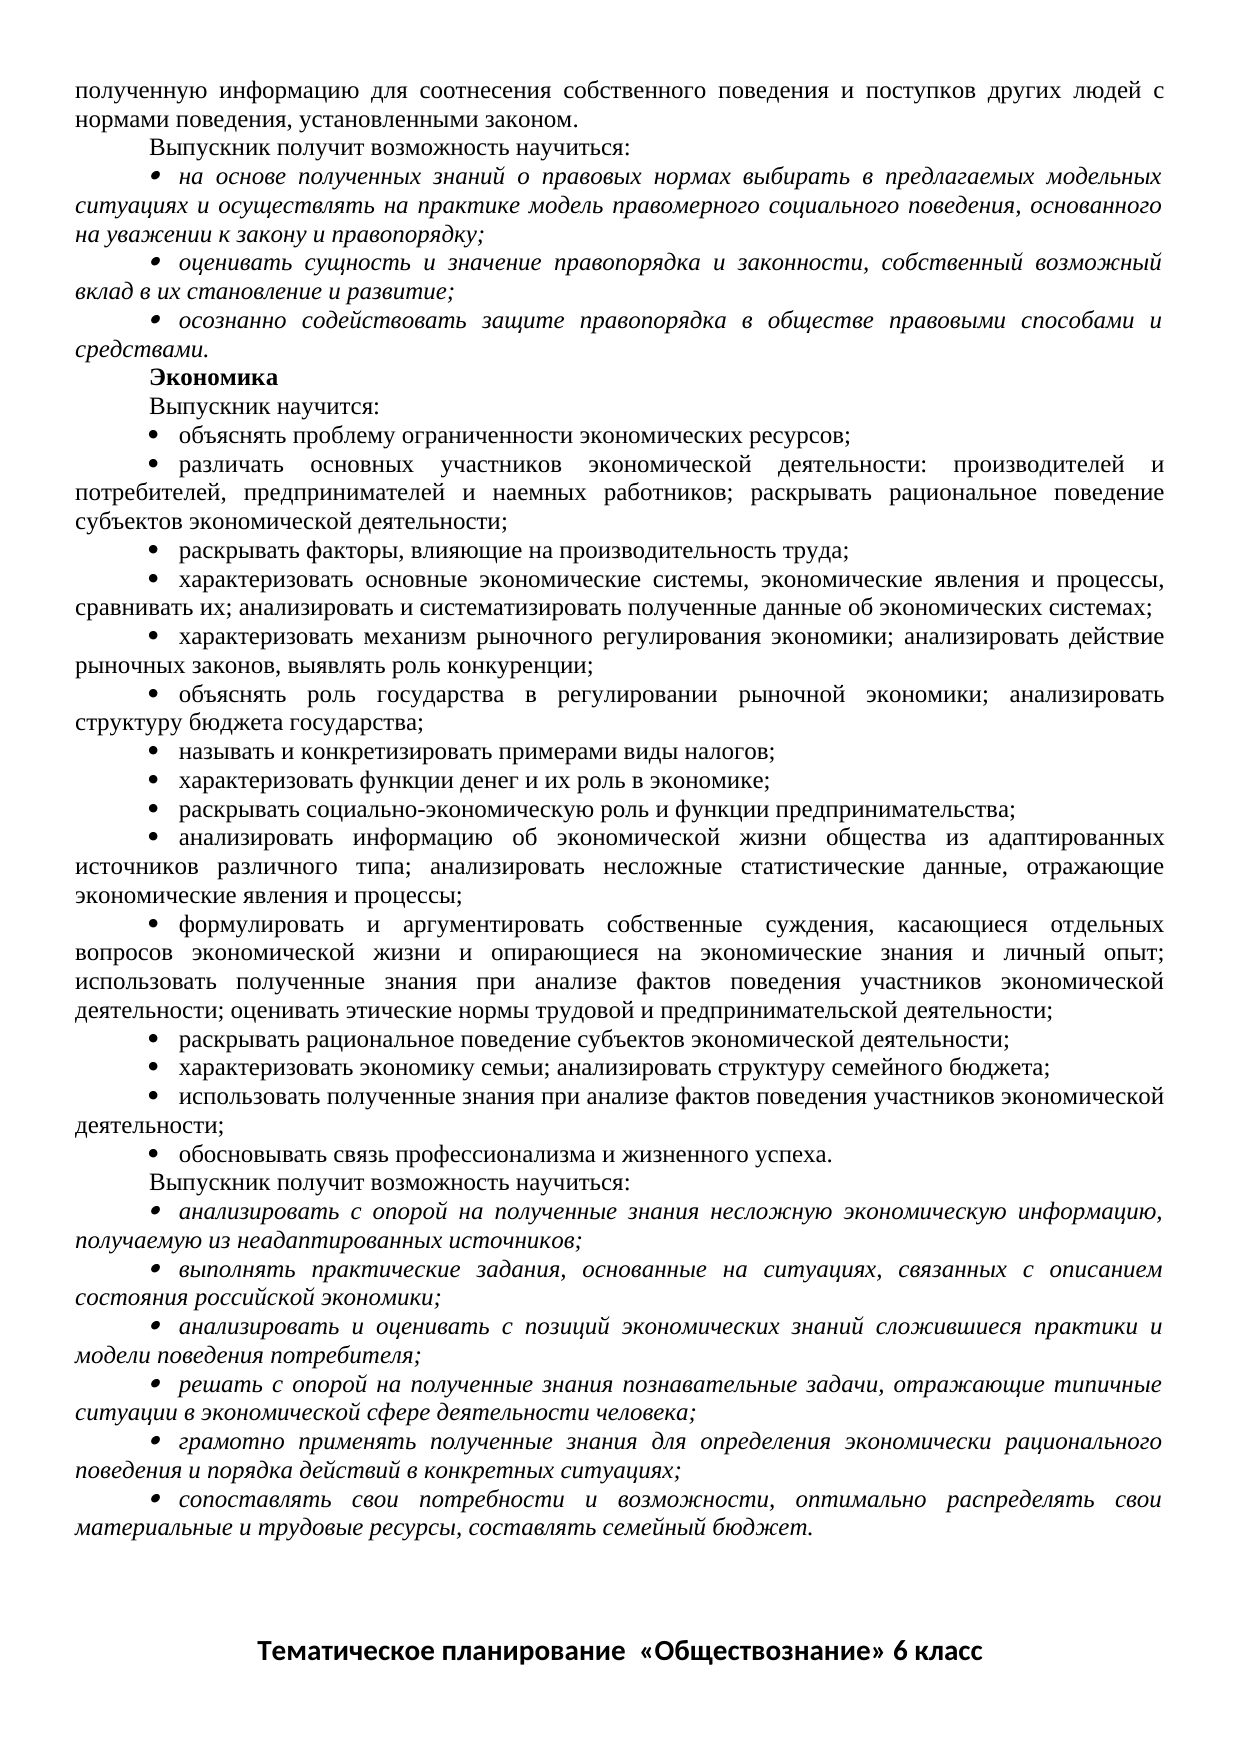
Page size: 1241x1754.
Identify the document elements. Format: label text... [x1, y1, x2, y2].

list объяснять роль государства в регулировании рыночной экономики; анализировать структуру бюджета государства; [75, 679, 1165, 736]
list грамотно применять полученные знания для определения экономически рационального поведения и порядка действий в конкретных ситуациях; [75, 1426, 1165, 1484]
list анализировать с опорой на полученные знания несложную экономическую информацию, получаемую из неадаптированных источников; [75, 1196, 1165, 1254]
text Выпускник получит возможность научиться: [75, 1167, 1165, 1196]
list выполнять практические задания, основанные на ситуациях, связанных с описанием состояния российской экономики; [75, 1254, 1165, 1311]
text Выпускник получит возможность научиться: [75, 132, 1165, 161]
list сопоставлять свои потребности и возможности, оптимально распределять свои материальные и трудовые ресурсы, составлять семейный бюджет. [75, 1484, 1165, 1541]
list характеризовать механизм рыночного регулирования экономики; анализировать действие рыночных законов, выявлять роль конкуренции; [75, 621, 1165, 679]
list раскрывать социально-экономическую роль и функции предпринимательства; [75, 794, 1165, 822]
list характеризовать экономику семьи; анализировать структуру семейного бюджета; [75, 1052, 1165, 1081]
list формулировать и аргументировать собственные суждения, касающиеся отдельных вопросов экономической жизни и опирающиеся на экономические знания и личный опыт; использовать полученные знания при анализе фактов поведения участников экономической деятельности; оценивать этические нормы трудовой и предпринимательской деятельности; [75, 909, 1165, 1024]
list анализировать информацию об экономической жизни общества из адаптированных источников различного типа; анализировать несложные статистические данные, отражающие экономические явления и процессы; [75, 822, 1165, 909]
list различать основных участников экономической деятельности: производителей и потребителей, предпринимателей и наемных работников; раскрывать рациональное поведение субъектов экономической деятельности; [75, 449, 1165, 535]
text Тематическое планирование «Обществознание» 6 класс [75, 1632, 1165, 1667]
list на основе полученных знаний о правовых нормах выбирать в предлагаемых модельных ситуациях и осуществлять на практике модель правомерного социального поведения, основанного на уважении к закону и правопорядку; [75, 161, 1165, 247]
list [75, 75, 1165, 132]
list использовать полученные знания при анализе фактов поведения участников экономической деятельности; [75, 1081, 1165, 1139]
list обосновывать связь профессионализма и жизненного успеха. [75, 1139, 1165, 1167]
text Экономика [75, 362, 1165, 391]
text Выпускник научится: [75, 391, 1165, 420]
list раскрывать факторы, влияющие на производительность труда; [75, 535, 1165, 564]
list раскрывать рациональное поведение субъектов экономической деятельности; [75, 1024, 1165, 1052]
list оценивать сущность и значение правопорядка и законности, собственный возможный вклад в их становление и развитие; [75, 247, 1165, 305]
list анализировать и оценивать с позиций экономических знаний сложившиеся практики и модели поведения потребителя; [75, 1311, 1165, 1369]
list называть и конкретизировать примерами виды налогов; [75, 736, 1165, 765]
list решать с опорой на полученные знания познавательные задачи, отражающие типичные ситуации в экономической сфере деятельности человека; [75, 1369, 1165, 1426]
list объяснять проблему ограниченности экономических ресурсов; [75, 420, 1165, 449]
list характеризовать функции денег и их роль в экономике; [75, 765, 1165, 794]
list осознанно содействовать защите правопорядка в обществе правовыми способами и средствами. [75, 305, 1165, 362]
list характеризовать основные экономические системы, экономические явления и процессы, сравнивать их; анализировать и систематизировать полученные данные об экономических системах; [75, 564, 1165, 621]
